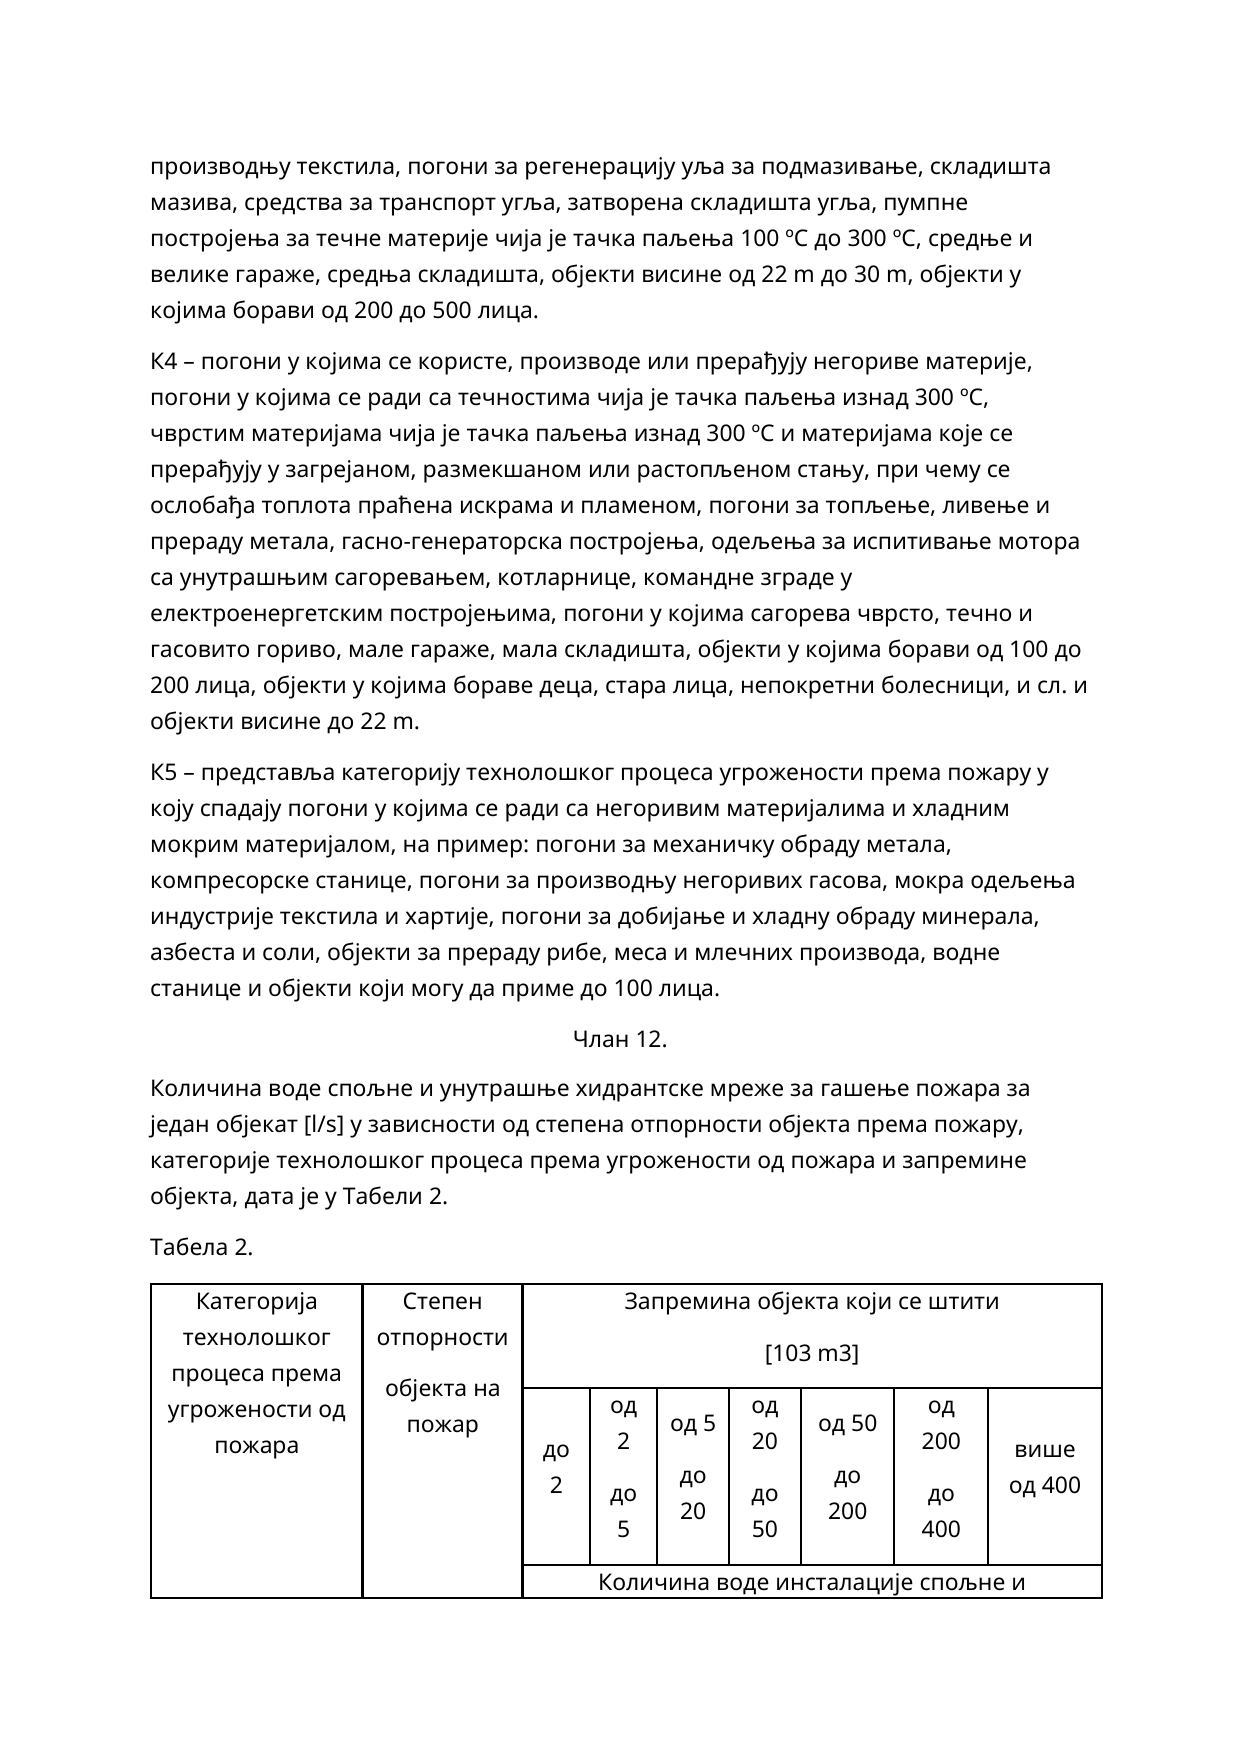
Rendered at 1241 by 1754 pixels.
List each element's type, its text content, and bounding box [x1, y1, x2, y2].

table_header Степен отпорности објекта на пожар [364, 1285, 521, 1597]
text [150, 150, 1090, 325]
table_cell од 5 до 20 [658, 1389, 728, 1563]
table_header Запремина објекта који се штити [103 m3] [524, 1285, 1101, 1387]
text Табела 2. [150, 1231, 1090, 1262]
text Члан 12. [150, 1023, 1090, 1055]
table_cell од 200 до 400 [895, 1389, 987, 1563]
table_cell више од 400 [989, 1389, 1101, 1563]
text К4 – погони у којима се користе, производе или прерађују негориве материје, погони у којима се ради са течностима чија је тачка паљења изнад 300 ºС, чврстим материјама чија је тачка паљења изнад 300 ºC и материјама које се прерађују у загрејаном, размекшаном или растопљеном стању, при чему се ослобађа топлота праћена искрама и пламеном, погони за топљење, ливење и прераду метала, гасно-генераторскa постројења, одељења за испитивање мотора са унутрашњим сагоревањем, котларнице, командне зграде у електроенергетским постројењима, погони у којима сагорева чврсто, течно и гасовито гориво, мале гараже, мала складишта, објекти у којима борави од 100 до 200 лица, објекти у којима бораве деца, стара лица, непокретни болесници, и сл. и објекти висине до 22 m. [150, 345, 1090, 736]
table_header Категорија технолошког процеса према угрожености од пожара [152, 1285, 361, 1597]
text К5 – представља категорију технолошког процеса угрожености према пожару у коју спадају погони у којима се ради са негоривим материјалима и хладним мокрим материјалом, на пример: погони за механичку обраду метала, компресорске станице, погони за производњу негоривих гасова, мокра одељења индустрије текстила и хартије, погони за добијање и хладну обраду минерала, азбеста и соли, објекти за прераду рибе, меса и млечних производа, водне станице и објекти који могу да приме до 100 лица. [150, 756, 1090, 1003]
table_cell од 50 до 200 [802, 1389, 893, 1563]
table_cell од 2 до 5 [591, 1389, 656, 1563]
table_cell од 20 до 50 [730, 1389, 800, 1563]
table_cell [524, 1566, 1101, 1597]
table_cell до 2 [524, 1389, 589, 1563]
text Количина воде спољне и унутрашње хидрантске мреже за гашење пожара за један објекат [l/s] у зависности од степена отпорности објекта према пожару, категорије технолошког процеса према угрожености од пожара и запремине објекта, дата је у Tабели 2. [150, 1072, 1090, 1211]
